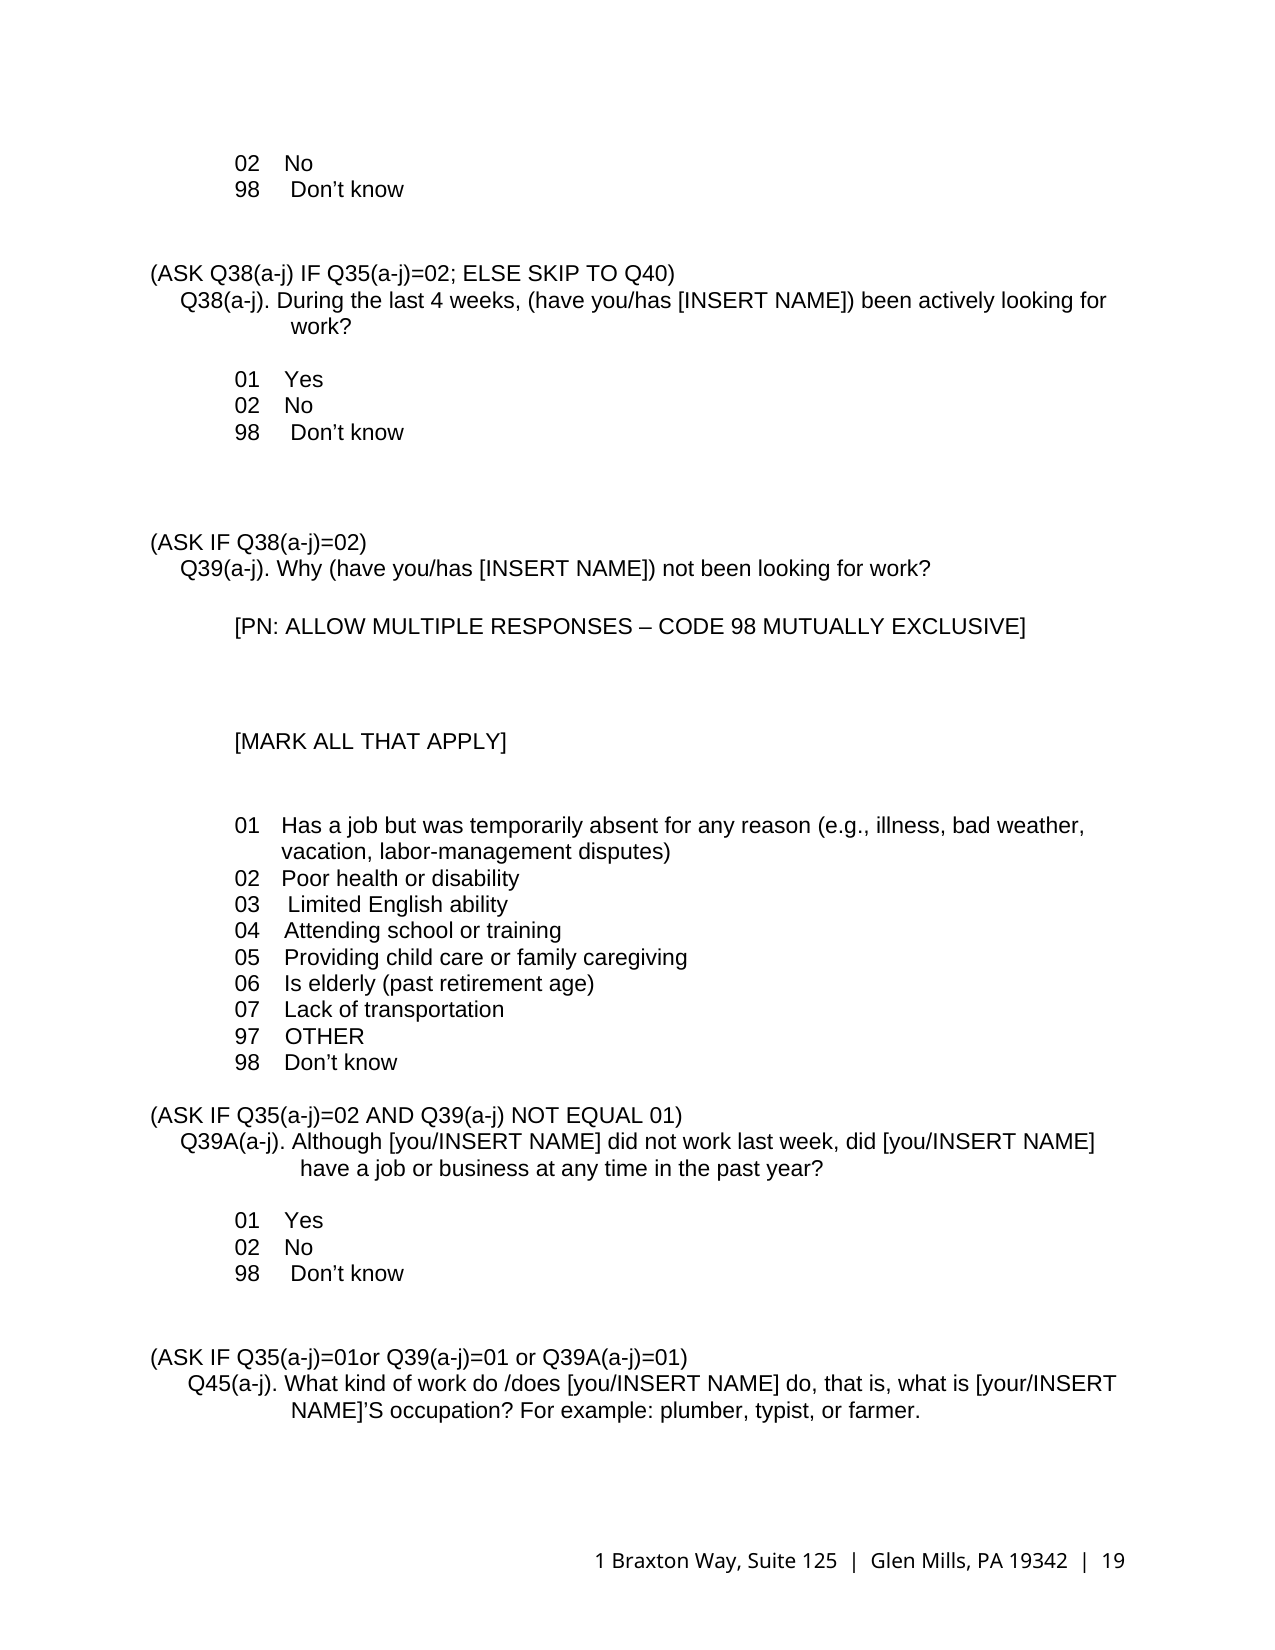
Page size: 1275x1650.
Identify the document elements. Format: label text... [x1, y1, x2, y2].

text 02 No [150, 392, 1125, 418]
text 02 No [150, 150, 1125, 176]
list OTHER [234, 1023, 1125, 1049]
text Q39A(a-j). Although [you/INSERT NAME] did not work last week, did [you/INSERT NAME] have a job or business at any time in the past year? [150, 1128, 1125, 1181]
text 02 No [150, 1233, 1125, 1260]
text 01 Yes [150, 366, 1125, 392]
text Q38(a-j). During the last 4 weeks, (have you/has [INSERT NAME]) been actively looking for work? [150, 287, 1125, 339]
text 07 Lack of transportation [234, 996, 1125, 1023]
list Poor health or disability [234, 864, 1125, 891]
text 01 Yes [150, 1207, 1125, 1233]
text 06 Is elderly (past retirement age) [234, 970, 1125, 996]
text (ASK IF Q38(a-j)=02) [150, 529, 1125, 555]
text 98 Don’t know [150, 176, 1125, 203]
text (ASK IF Q35(a-j)=02 AND Q39(a-j) NOT EQUAL 01) [150, 1102, 1125, 1128]
text (ASK IF Q35(a-j)=01or Q39(a-j)=01 or Q39A(a-j)=01) [150, 1344, 1125, 1370]
text Q45(a-j). What kind of work do /does [you/INSERT NAME] do, that is, what is [your/INSERT NAME]’S occupation? For example: plumber, typist, or farmer. [187, 1370, 1125, 1423]
text 05 Providing child care or family caregiving [234, 944, 1125, 970]
text 98 Don’t know [150, 1049, 1125, 1075]
text 98 Don’t know [150, 418, 1125, 445]
text 98 Don’t know [150, 1260, 1125, 1286]
text 04 Attending school or training [234, 917, 1125, 944]
text 03 Limited English ability [234, 891, 1125, 917]
text Q39(a-j). Why (have you/has [INSERT NAME]) not been looking for work? [150, 555, 1125, 581]
list Has a job but was temporarily absent for any reason (e.g., illness, bad weather, vacation, labor-management disputes) [234, 812, 1125, 864]
text [PN: ALLOW MULTIPLE RESPONSES – CODE 98 MUTUALLY EXCLUSIVE] [150, 613, 1125, 639]
text (ASK Q38(a-j) IF Q35(a-j)=02; ELSE SKIP TO Q40) [150, 260, 1125, 287]
text [MARK ALL THAT APPLY] [150, 728, 1125, 754]
